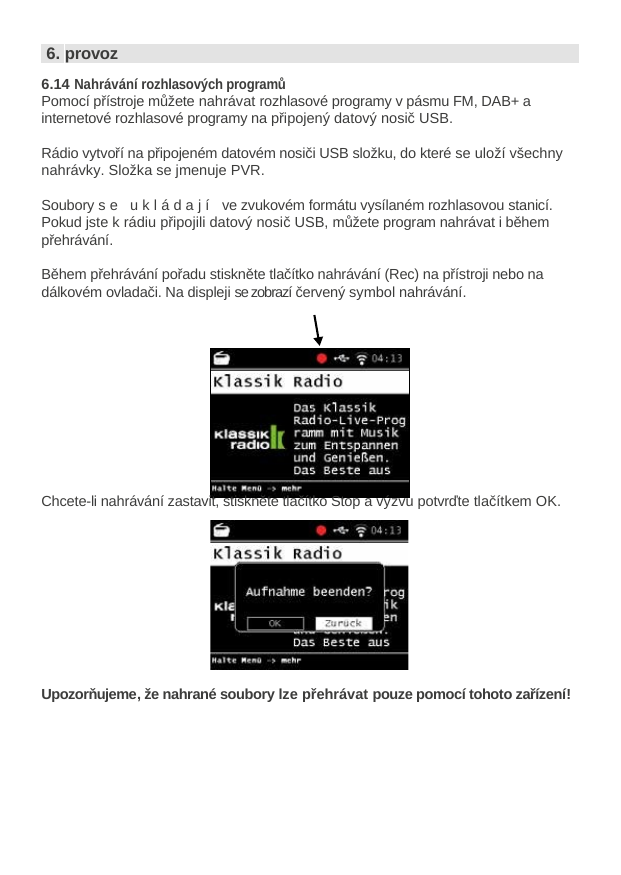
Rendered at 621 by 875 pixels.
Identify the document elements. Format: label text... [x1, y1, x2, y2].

text Chcete-li nahrávání zastavit, stiskněte tlačítko Stop a výzvu potvrďte tlačítkem OK. [41, 493, 591, 510]
subtitle Upozorňujeme, že nahrané soubory lze přehrávat pouze pomocí tohoto zařízení! [41, 534, 591, 703]
text Během přehrávání pořadu stiskněte tlačítko nahrávání (Rec) na přístroji nebo na dálkovém ovladači. Na displeji se zobrazí červený symbol nahrávání. [41, 266, 572, 300]
text Pomocí přístroje můžete nahrávat rozhlasové programy v pásmu FM, DAB+ a internetové rozhlasové programy na připojený datový nosič USB. [41, 93, 591, 127]
picture [211, 349, 409, 493]
text Soubory se ukládají ve zvukovém formátu vysílaném rozhlasovou stanicí. Pokud jste k rádiu připojili datový nosič USB, můžete program nahrávat i během přehrávání. [41, 197, 572, 248]
subtitle Nahrávání rozhlasových programů [41, 75, 591, 92]
picture [210, 520, 409, 534]
text Rádio vytvoří na připojeném datovém nosiči USB složku, do které se uloží všechny nahrávky. Složka se jmenuje PVR. [41, 145, 572, 179]
